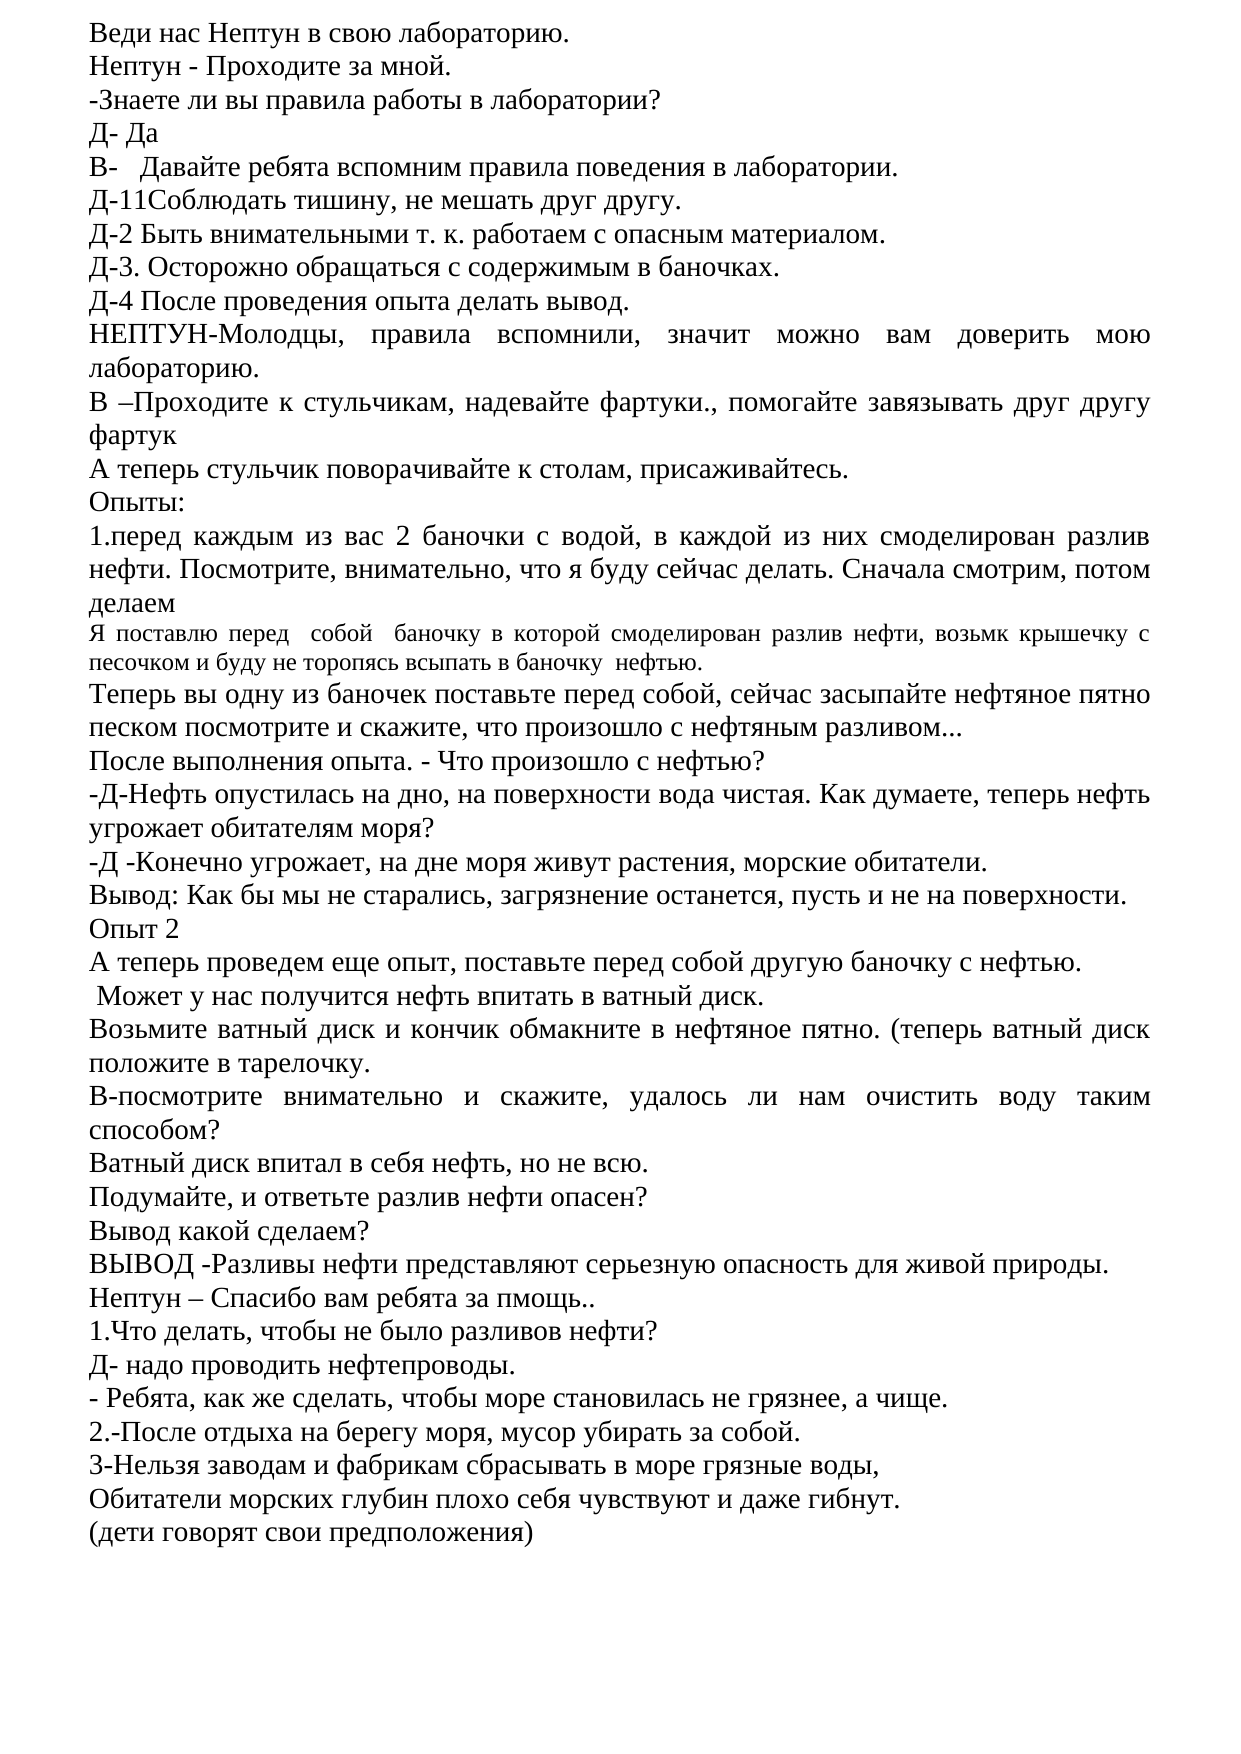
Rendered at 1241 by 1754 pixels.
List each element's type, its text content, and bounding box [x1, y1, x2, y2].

text Опыт 2 [89, 911, 1152, 944]
text Вывод: Как бы мы не старались, загрязнение останется, пусть и не на поверхности. [89, 877, 1152, 911]
text НЕПТУН-Молодцы, правила вспомнили, значит можно вам доверить мою лабораторию. [89, 317, 1152, 384]
text Нептун - Проходите за мной. [89, 48, 1152, 82]
text Д-4 После проведения опыта делать вывод. [89, 283, 1152, 317]
text Д-2 Быть внимательными т. к. работаем с опасным материалом. [89, 216, 1152, 249]
text В-посмотрите внимательно и скажите, удалось ли нам очистить воду таким способом? [89, 1078, 1152, 1146]
text 3-Нельзя заводам и фабрикам сбрасывать в море грязные воды, [89, 1447, 1152, 1481]
text ВЫВОД -Разливы нефти представляют серьезную опасность для живой природы. [89, 1246, 1152, 1280]
text В- Давайте ребята вспомним правила поведения в лаборатории. [89, 149, 1152, 182]
text А теперь проведем еще опыт, поставьте перед собой другую баночку с нефтью. [89, 944, 1152, 978]
text 1.Что делать, чтобы не было разливов нефти? [89, 1313, 1152, 1347]
text После выполнения опыта. - Что произошло с нефтью? [89, 743, 1152, 777]
text Ватный диск впитал в себя нефть, но не всю. [89, 1146, 1152, 1179]
text А теперь стульчик поворачивайте к столам, присаживайтесь. [89, 451, 1152, 484]
text Вывод какой сделаем? [89, 1213, 1152, 1246]
text Д- надо проводить нефтепроводы. [89, 1347, 1152, 1380]
text Возьмите ватный диск и кончик обмакните в нефтяное пятно. (теперь ватный диск положите в тарелочку. [89, 1011, 1152, 1078]
text Д- Да [89, 115, 1152, 149]
text Д-11Соблюдать тишину, не мешать друг другу. [89, 182, 1152, 216]
text Опыты: [89, 484, 1152, 518]
text 2.-После отдыха на берегу моря, мусор убирать за собой. [89, 1414, 1152, 1447]
text Обитатели морских глубин плохо себя чувствуют и даже гибнут. [89, 1481, 1152, 1514]
text Я поставлю перед собой баночку в которой смоделирован разлив нефти, возьмк крышечку с песочком и буду не торопясь всыпать в баночку нефтью. [89, 618, 1152, 676]
text Может у нас получится нефть впитать в ватный диск. [89, 978, 1152, 1011]
text - Ребята, как же сделать, чтобы море становилась не грязнее, а чище. [89, 1380, 1152, 1414]
text 1.перед каждым из вас 2 баночки с водой, в каждой из них смоделирован разлив нефти. Посмотрите, внимательно, что я буду сейчас делать. Сначала смотрим, потом делаем [89, 518, 1152, 618]
text -Д -Конечно угрожает, на дне моря живут растения, морские обитатели. [89, 844, 1152, 877]
text В –Проходите к стульчикам, надевайте фартуки., помогайте завязывать друг другу фартук [89, 384, 1152, 451]
text -Д-Нефть опустилась на дно, на поверхности вода чистая. Как думаете, теперь нефть угрожает обитателям моря? [89, 777, 1152, 844]
text (дети говорят свои предположения) [89, 1514, 1152, 1548]
text Нептун – Спасибо вам ребята за пмощь.. [89, 1280, 1152, 1313]
text Подумайте, и ответьте разлив нефти опасен? [89, 1179, 1152, 1213]
text Веди нас Нептун в свою лабораторию. [89, 15, 1152, 48]
text Д-3. Осторожно обращаться с содержимым в баночках. [89, 249, 1152, 283]
text Теперь вы одну из баночек поставьте перед собой, сейчас засыпайте нефтяное пятно песком посмотрите и скажите, что произошло с нефтяным разливом... [89, 676, 1152, 743]
text -Знаете ли вы правила работы в лаборатории? [89, 82, 1152, 115]
